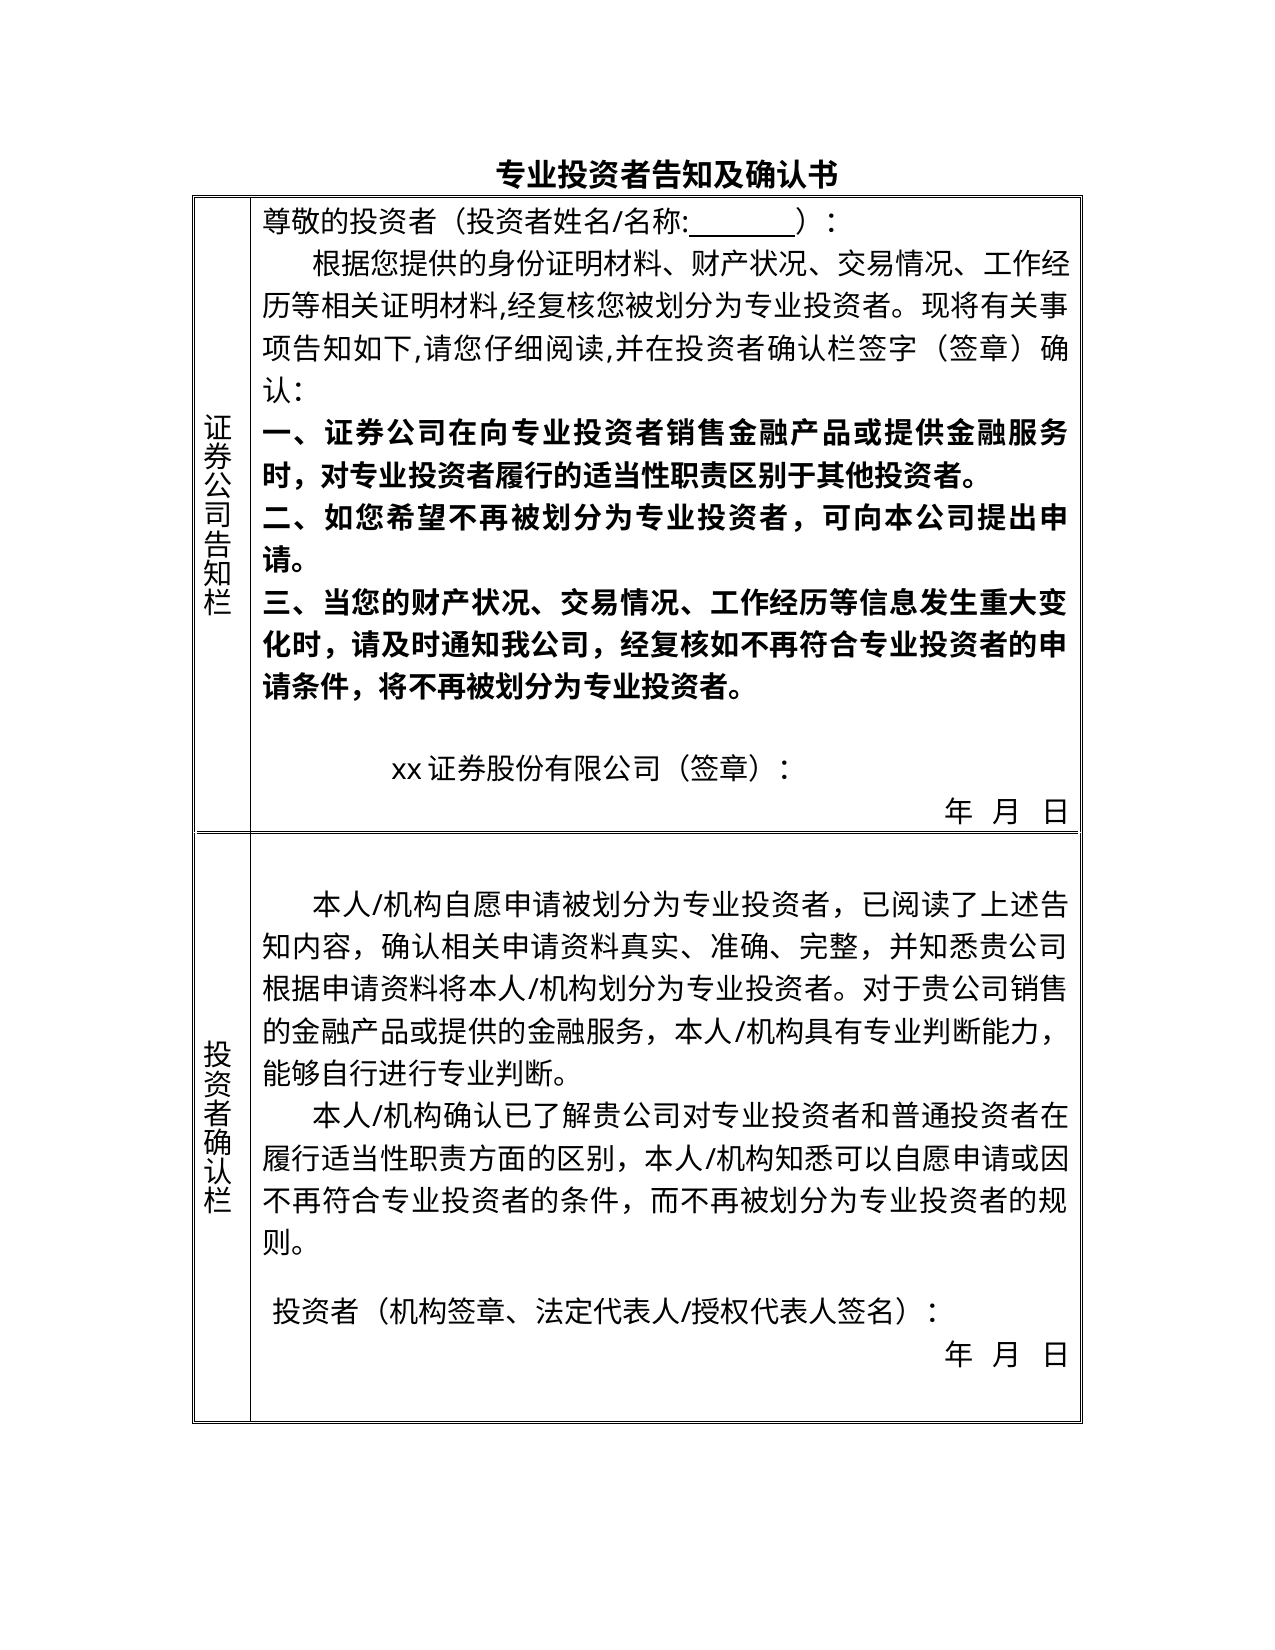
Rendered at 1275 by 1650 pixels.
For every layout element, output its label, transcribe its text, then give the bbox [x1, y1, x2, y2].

text 专业投资者告知及确认书 [150, 150, 1125, 195]
table_cell 投资者确认栏 [195, 831, 250, 1421]
table_cell 本人/机构自愿申请被划分为专业投资者，已阅读了上述告知内容，确认相关申请资料真实、准确、完整，并知悉贵公司根据申请资料将本人/机构划分为专业投资者。对于贵公司销售的金融产品或提供的金融服务，本人/机构具有专业判断能力，能够自行进行专业判断。 本人/机构确认已了解贵公司对专业投资者和普通投资者在履行适当性职责方面的区别，本人/机构知悉可以自愿申请或因不再符合专业投资者的条件，而不再被划分为专业投资者的规则。 投资者（机构签章、法定代表人/授权代表人签名）： 年 月 日 [251, 831, 1080, 1421]
table_header 尊敬的投资者（投资者姓名/名称: ）： 根据您提供的身份证明材料、财产状况、交易情况、工作经历等相关证明材料,经复核您被划分为专业投资者。现将有关事项告知如下,请您仔细阅读,并在投资者确认栏签字（签章）确认： 一、证券公司在向专业投资者销售金融产品或提供金融服务时，对专业投资者履行的适当性职责区别于其他投资者。 二、如您希望不再被划分为专业投资者，可向本公司提出申请。 三、当您的财产状况、交易情况、工作经历等信息发生重大变化时，请及时通知我公司，经复核如不再符合专业投资者的申请条件，将不再被划分为专业投资者。 xx证券股份有限公司（签章）： 年 月 日 [251, 198, 1080, 831]
table_header 证券公司告知栏 [195, 198, 250, 831]
